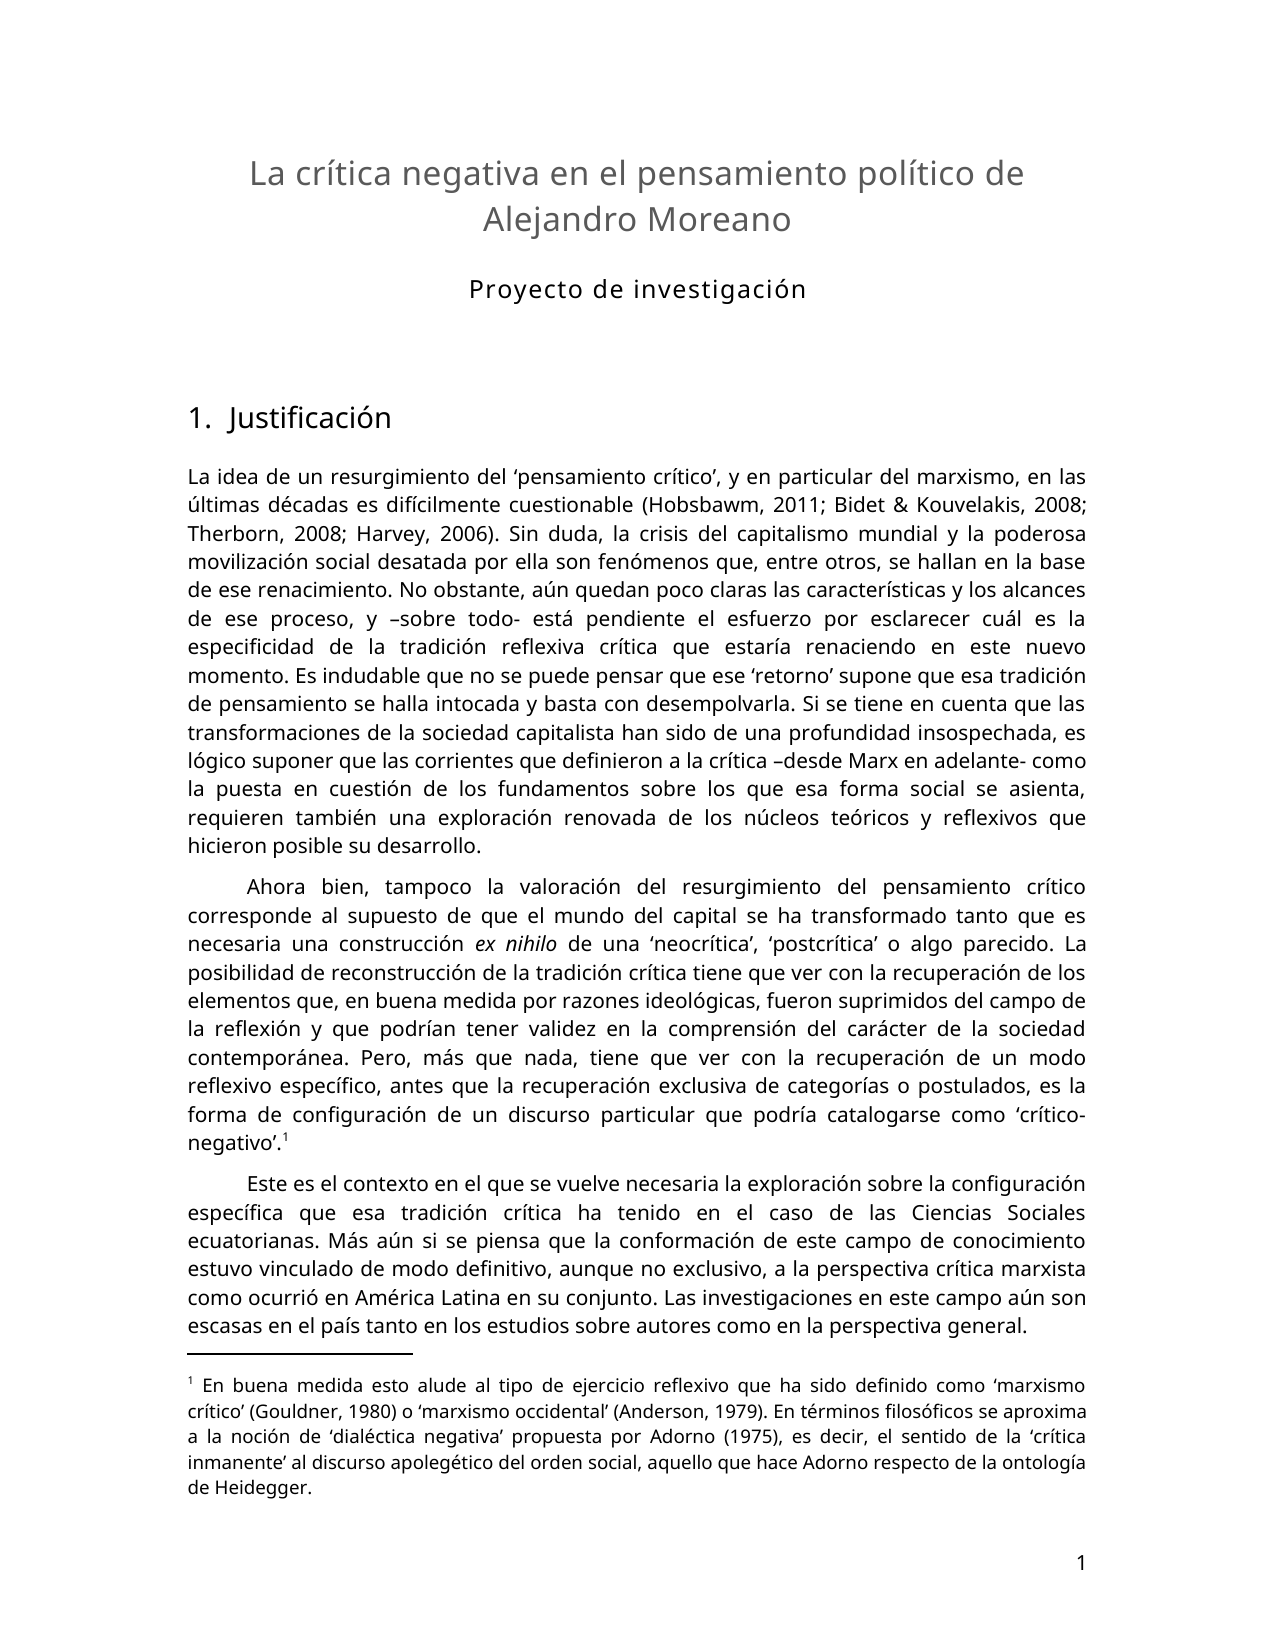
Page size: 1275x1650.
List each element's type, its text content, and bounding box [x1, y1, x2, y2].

text Este es el contexto en el que se vuelve necesaria la exploración sobre la configuración específica que esa tradición crítica ha tenido en el caso de las Ciencias Sociales ecuatorianas. Más aún si se piensa que la conformación de este campo de conocimiento estuvo vinculado de modo definitivo, aunque no exclusivo, a la perspectiva crítica marxista como ocurrió en América Latina en su conjunto. Las investigaciones en este campo aún son escasas en el país tanto en los estudios sobre autores como en la perspectiva general. [187, 1169, 1087, 1340]
subtitle Justificación [187, 397, 1087, 437]
subtitle Proyecto de investigación [187, 272, 1087, 306]
text La idea de un resurgimiento del ‘pensamiento crítico’, y en particular del marxismo, en las últimas décadas es difícilmente cuestionable . Sin duda, la crisis del capitalismo mundial y la poderosa movilización social desatada por ella son fenómenos que, entre otros, se hallan en la base de ese renacimiento. No obstante, aún quedan poco claras las características y los alcances de ese proceso, y –sobre todo- está pendiente el esfuerzo por esclarecer cuál es la especificidad de la tradición reflexiva crítica que estaría renaciendo en este nuevo momento. Es indudable que no se puede pensar que ese ‘retorno’ supone que esa tradición de pensamiento se halla intocada y basta con desempolvarla. Si se tiene en cuenta que las transformaciones de la sociedad capitalista han sido de una profundidad insospechada, es lógico suponer que las corrientes que definieron a la crítica –desde Marx en adelante- como la puesta en cuestión de los fundamentos sobre los que esa forma social se asienta, requieren también una exploración renovada de los núcleos teóricos y reflexivos que hicieron posible su desarrollo. [187, 462, 1087, 860]
text Ahora bien, tampoco la valoración del resurgimiento del pensamiento crítico corresponde al supuesto de que el mundo del capital se ha transformado tanto que es necesaria una construcción ex nihilo de una ‘neocrítica’, ‘postcrítica’ o algo parecido. La posibilidad de reconstrucción de la tradición crítica tiene que ver con la recuperación de los elementos que, en buena medida por razones ideológicas, fueron suprimidos del campo de la reflexión y que podrían tener validez en la comprensión del carácter de la sociedad contemporánea. Pero, más que nada, tiene que ver con la recuperación de un modo reflexivo específico, antes que la recuperación exclusiva de categorías o postulados, es la forma de configuración de un discurso particular que podría catalogarse como ‘crítico-negativo’. [187, 872, 1087, 1157]
title La crítica negativa en el pensamiento político de Alejandro Moreano [187, 150, 1087, 241]
